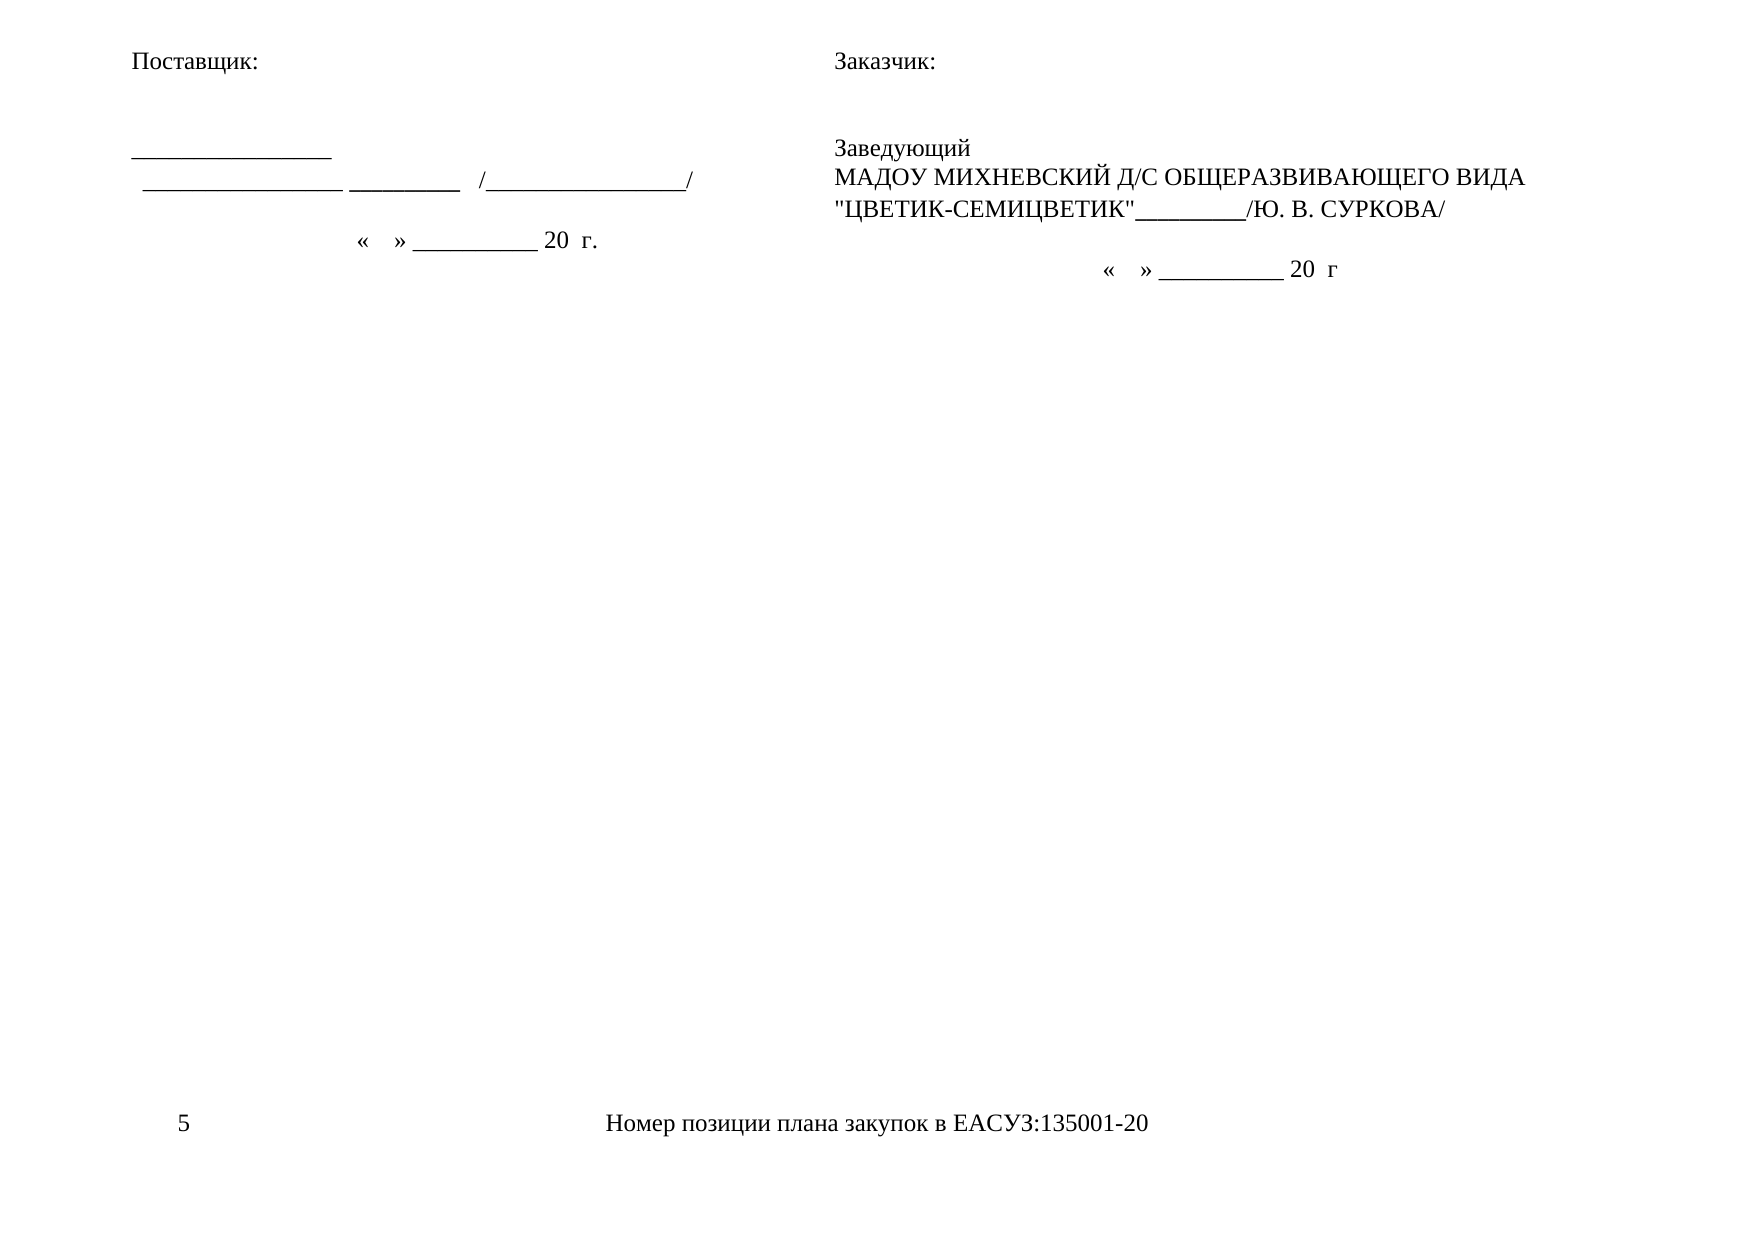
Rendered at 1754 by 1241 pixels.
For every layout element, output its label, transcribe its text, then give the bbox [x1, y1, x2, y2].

table_header : [823, 46, 1617, 133]
table_header : [131, 46, 823, 133]
table_cell __________ // « » __________ 20 г. [131, 162, 823, 282]
table_cell __________// « » __________ 20 г [823, 162, 1617, 282]
table_cell [131, 133, 823, 162]
table_cell [823, 133, 1617, 162]
